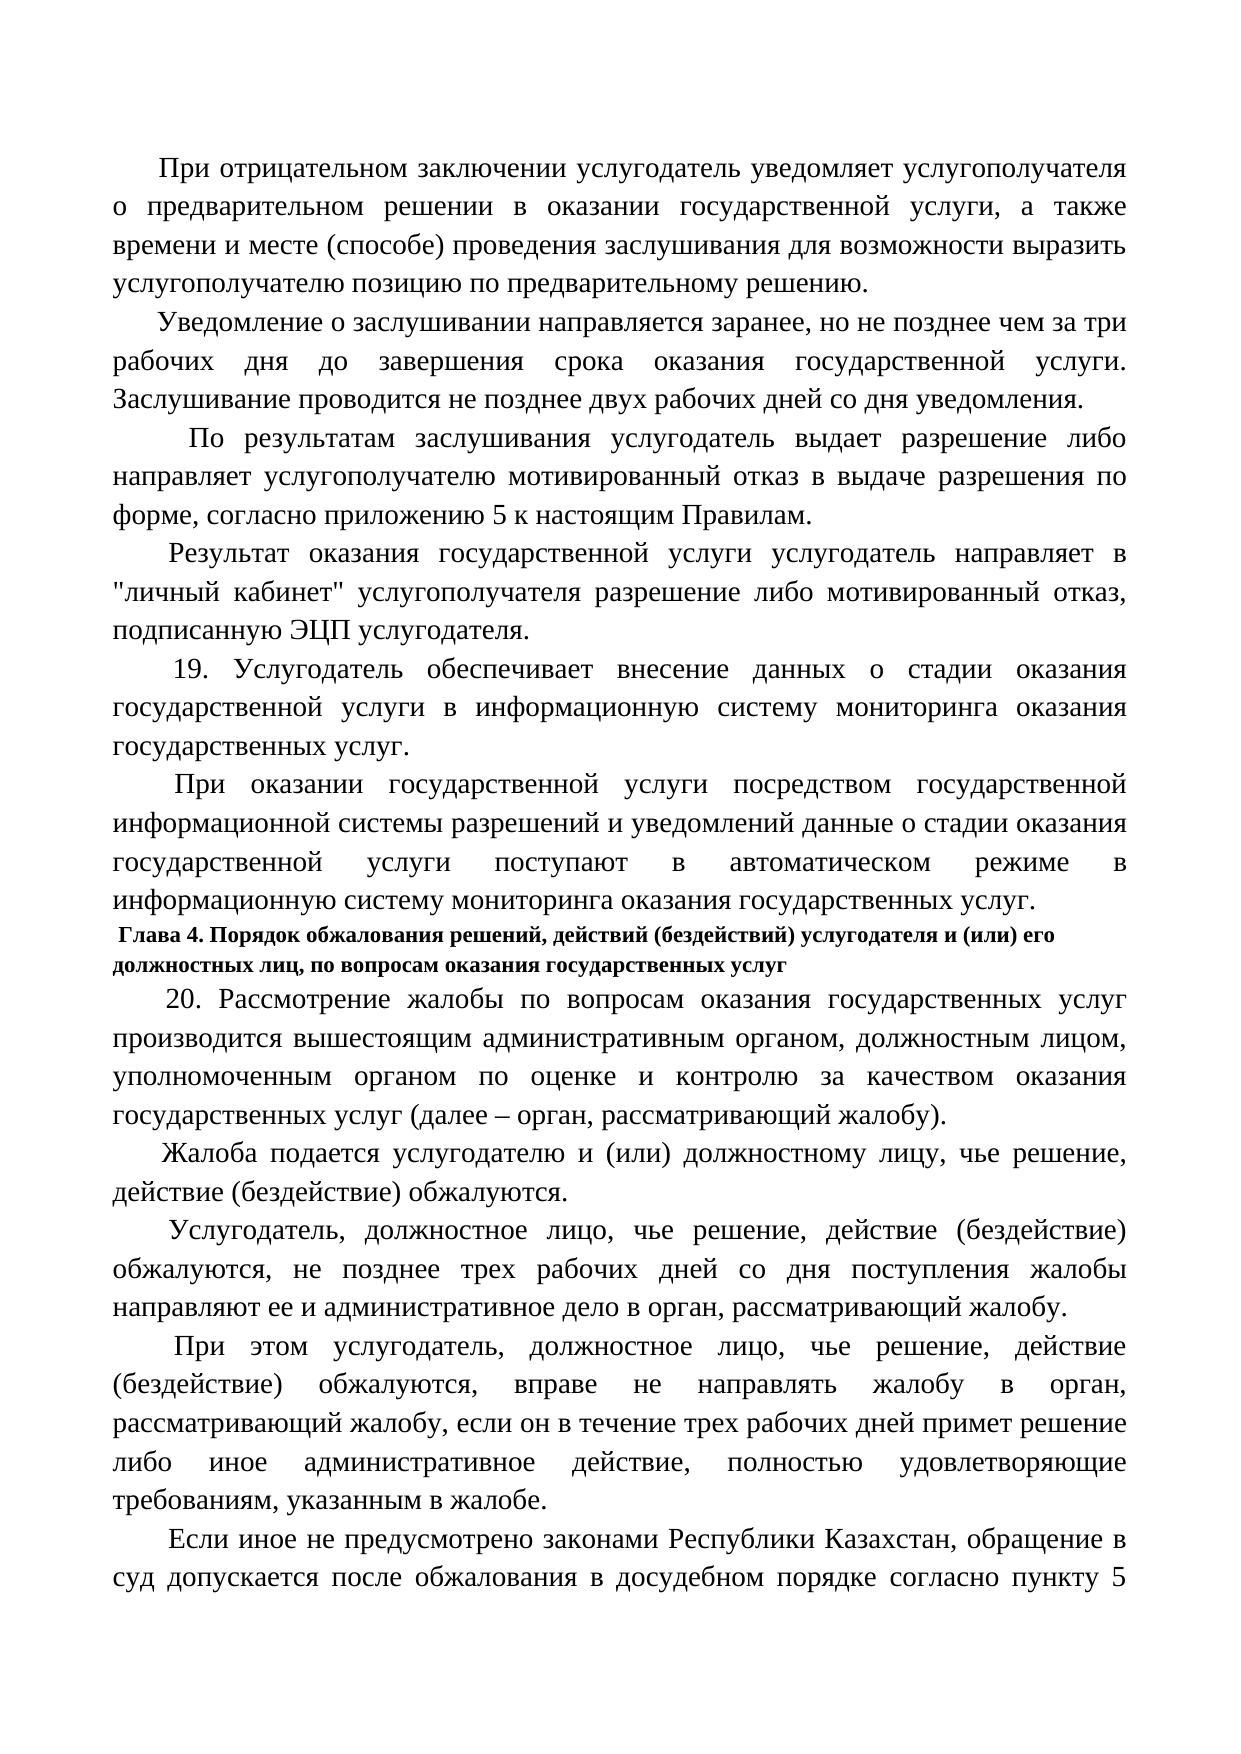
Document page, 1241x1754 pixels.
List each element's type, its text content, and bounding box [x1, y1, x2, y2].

text При оказании государственной услуги посредством государственной информационной системы разрешений и уведомлений данные о стадии оказания государственной услуги поступают в автоматическом режиме в информационную систему мониторинга оказания государственных услуг. [112, 767, 1128, 916]
text По результатам заслушивания услугодатель выдает разрешение либо направляет услугополучателю мотивированный отказ в выдаче разрешения по форме, согласно приложению 5 к настоящим Правилам. [112, 420, 1128, 530]
text При отрицательном заключении услугодатель уведомляет услугополучателя о предварительном решении в оказании государственной услуги, а также времени и месте (способе) проведения заслушивания для возможности выразить услугополучателю позицию по предварительному решению. [112, 150, 1128, 299]
text Результат оказания государственной услуги услугодатель направляет в "личный кабинет" услугополучателя разрешение либо мотивированный отказ, подписанную ЭЦП услугодателя. [112, 535, 1128, 646]
text 19. Услугодатель обеспечивает внесение данных о стадии оказания государственной услуги в информационную систему мониторинга оказания государственных услуг. [112, 651, 1128, 762]
text Уведомление о заслушивании направляется заранее, но не позднее чем за три рабочих дня до завершения срока оказания государственной услуги. Заслушивание проводится не позднее двух рабочих дней со дня уведомления. [112, 304, 1128, 415]
text Глава 4. Порядок обжалования решений, действий (бездействий) услугодателя и (или) его должностных лиц, по вопросам оказания государственных услуг [112, 921, 1128, 977]
text При этом услугодатель, должностное лицо, чье решение, действие (бездействие) обжалуются, вправе не направлять жалобу в орган, рассматривающий жалобу, если он в течение трех рабочих дней примет решение либо иное административное действие, полностью удовлетворяющие требованиям, указанным в жалобе. [112, 1328, 1128, 1516]
text Жалоба подается услугодателю и (или) должностному лицу, чье решение, действие (бездействие) обжалуются. [112, 1135, 1128, 1207]
text Услугодатель, должностное лицо, чье решение, действие (бездействие) обжалуются, не позднее трех рабочих дней со дня поступления жалобы направляют ее и административное дело в орган, рассматривающий жалобу. [112, 1212, 1128, 1323]
text 20. Рассмотрение жалобы по вопросам оказания государственных услуг производится вышестоящим административным органом, должностным лицом, уполномоченным органом по оценке и контролю за качеством оказания государственных услуг (далее – орган, рассматривающий жалобу). [112, 981, 1128, 1130]
